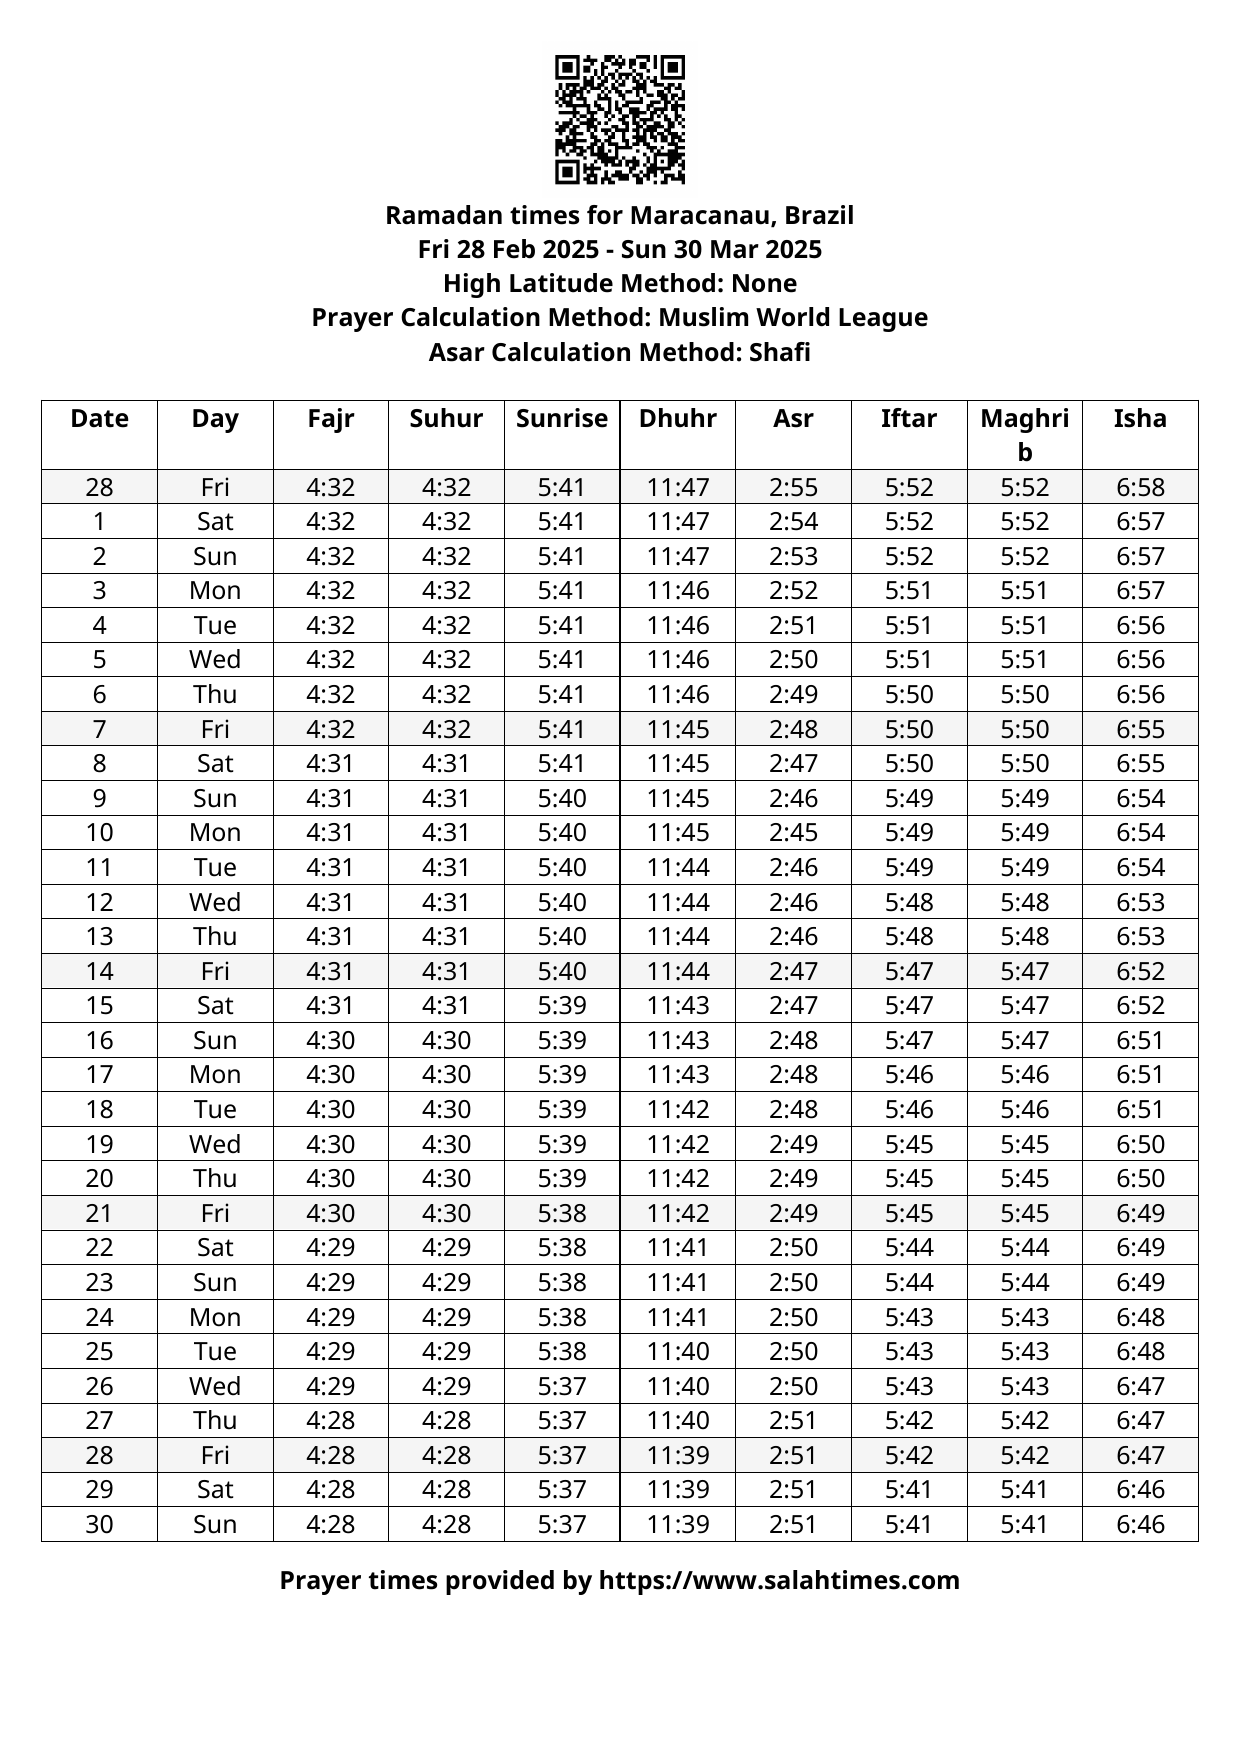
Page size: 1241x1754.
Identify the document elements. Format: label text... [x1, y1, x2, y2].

table_header Asr [736, 401, 851, 469]
table_cell 2:48 [736, 1092, 851, 1126]
table_cell 5:50 [852, 677, 967, 711]
text Prayer times provided by https://www.salahtimes.com [42, 1563, 1198, 1597]
table_cell 6:56 [1083, 608, 1198, 642]
table_cell 6:49 [1083, 1265, 1198, 1299]
table_cell 5:44 [968, 1231, 1082, 1264]
table_cell 11:40 [621, 1369, 735, 1402]
table_cell 5:47 [852, 989, 967, 1022]
table_cell 5:39 [505, 989, 619, 1022]
table_cell 4:29 [389, 1369, 504, 1402]
table_cell 6:56 [1083, 643, 1198, 676]
table_cell Mon [158, 816, 273, 849]
table_cell 2:49 [736, 1161, 851, 1195]
table_cell 5:47 [968, 1023, 1082, 1057]
table_cell 4:28 [274, 1438, 388, 1472]
table_cell 4:28 [389, 1438, 504, 1472]
table_cell 11:45 [621, 746, 735, 780]
table_cell 4:30 [389, 1092, 504, 1126]
table_cell 4:30 [389, 1196, 504, 1229]
table_cell 4:31 [274, 885, 388, 918]
table_cell Wed [158, 1127, 273, 1160]
table_cell 11:42 [621, 1161, 735, 1195]
table_cell 5:50 [968, 712, 1082, 745]
table_cell 5:50 [852, 712, 967, 745]
table_cell 4:32 [389, 608, 504, 642]
table_cell 6:47 [1083, 1404, 1198, 1437]
table_cell 5:41 [505, 643, 619, 676]
table_cell 5:45 [968, 1196, 1082, 1229]
table_header Sunrise [505, 401, 619, 469]
table_cell 11 [42, 850, 157, 884]
table_cell 6:53 [1083, 919, 1198, 953]
table_cell 4:30 [274, 1058, 388, 1091]
table_cell 5:52 [968, 504, 1082, 538]
table_cell 4:32 [274, 677, 388, 711]
table_cell Thu [158, 1404, 273, 1437]
table_cell Mon [158, 1300, 273, 1333]
table_cell 4:31 [274, 816, 388, 849]
table_cell 4:29 [274, 1300, 388, 1333]
table_cell 5:49 [968, 850, 1082, 884]
table_cell 16 [42, 1023, 157, 1057]
table_cell 5:48 [968, 919, 1082, 953]
table_cell 5:43 [968, 1334, 1082, 1368]
table_cell Thu [158, 677, 273, 711]
table_cell 4:32 [389, 539, 504, 572]
table_cell 5:44 [852, 1231, 967, 1264]
table_cell 11:43 [621, 989, 735, 1022]
table_cell Sat [158, 1231, 273, 1264]
table_cell 2:50 [736, 1231, 851, 1264]
table_cell 5:37 [505, 1404, 619, 1437]
table_cell 28 [42, 1438, 157, 1472]
table_cell 4:31 [274, 746, 388, 780]
table_cell Mon [158, 574, 273, 607]
table_cell Thu [158, 1161, 273, 1195]
table_cell 2:53 [736, 539, 851, 572]
table_cell 2:48 [736, 1023, 851, 1057]
table_cell 5:37 [505, 1473, 619, 1506]
table_cell 6:57 [1083, 539, 1198, 572]
table_cell 5:52 [852, 539, 967, 572]
table_cell Wed [158, 643, 273, 676]
text Prayer Calculation Method: Muslim World League [42, 300, 1198, 334]
table_cell 4:30 [274, 1196, 388, 1229]
table_cell 4:28 [274, 1473, 388, 1506]
table_cell 4:32 [274, 574, 388, 607]
table_cell Tue [158, 850, 273, 884]
table_cell 14 [42, 954, 157, 987]
table_cell 11:44 [621, 885, 735, 918]
table_cell 5:50 [968, 677, 1082, 711]
table_header Suhur [389, 401, 504, 469]
table_cell 4:32 [389, 470, 504, 503]
table_cell 6:51 [1083, 1092, 1198, 1126]
table_cell 1 [42, 504, 157, 538]
table_cell Sun [158, 1265, 273, 1299]
table_cell 11:47 [621, 539, 735, 572]
table_cell 5:37 [505, 1369, 619, 1402]
picture [542, 41, 699, 198]
table_cell 5:39 [505, 1127, 619, 1160]
table_cell 2:51 [736, 1404, 851, 1437]
table_cell 5:43 [852, 1300, 967, 1333]
table_cell 25 [42, 1334, 157, 1368]
table_cell 4:29 [389, 1265, 504, 1299]
table_cell Mon [158, 1058, 273, 1091]
table_cell 5:43 [852, 1334, 967, 1368]
table_cell 4:28 [274, 1507, 388, 1541]
table_cell 2:55 [736, 470, 851, 503]
table_cell 11:41 [621, 1300, 735, 1333]
table_cell Sat [158, 989, 273, 1022]
table_cell 11:40 [621, 1334, 735, 1368]
table_cell 4:32 [274, 608, 388, 642]
table_cell 4:30 [274, 1161, 388, 1195]
table_cell 4:30 [274, 1127, 388, 1160]
table_cell 5:46 [968, 1092, 1082, 1126]
table_cell 5:49 [852, 816, 967, 849]
table_cell 5:45 [852, 1127, 967, 1160]
table_cell 19 [42, 1127, 157, 1160]
table_cell 6:54 [1083, 816, 1198, 849]
table_cell Sun [158, 1507, 273, 1541]
table_cell 5:49 [968, 816, 1082, 849]
table_cell 5:39 [505, 1161, 619, 1195]
table_cell 4:28 [274, 1404, 388, 1437]
table_cell 2:46 [736, 781, 851, 814]
text Ramadan times for Maracanau, Brazil [42, 198, 1198, 232]
table_cell 5:40 [505, 816, 619, 849]
table_cell 5:49 [852, 781, 967, 814]
table_cell 6:54 [1083, 781, 1198, 814]
table_cell 2:51 [736, 1507, 851, 1541]
table_cell 5:37 [505, 1507, 619, 1541]
table_cell 2:49 [736, 1196, 851, 1229]
table_cell 4:32 [274, 470, 388, 503]
table_cell 11:41 [621, 1265, 735, 1299]
table_cell 11:42 [621, 1092, 735, 1126]
table_cell 4:31 [274, 781, 388, 814]
table_cell 26 [42, 1369, 157, 1402]
text Asar Calculation Method: Shafi [42, 334, 1198, 368]
table_cell 6:47 [1083, 1438, 1198, 1472]
table_cell 11:46 [621, 608, 735, 642]
table_cell 6:57 [1083, 574, 1198, 607]
table_header Fajr [274, 401, 388, 469]
table_cell 11:47 [621, 470, 735, 503]
table_cell 5:51 [968, 643, 1082, 676]
table_cell 5:44 [852, 1265, 967, 1299]
table_cell 5:44 [968, 1265, 1082, 1299]
table_cell 2:46 [736, 919, 851, 953]
table_cell 2:49 [736, 677, 851, 711]
table_cell 2:49 [736, 1127, 851, 1160]
table_cell 4:32 [389, 643, 504, 676]
table_cell 11:45 [621, 712, 735, 745]
table_cell 5:52 [968, 539, 1082, 572]
table_cell 6:47 [1083, 1369, 1198, 1402]
table_cell 4:31 [389, 746, 504, 780]
table_header Day [158, 401, 273, 469]
table_cell 12 [42, 885, 157, 918]
table_cell 5:48 [852, 919, 967, 953]
table_cell 6 [42, 677, 157, 711]
table_header Iftar [852, 401, 967, 469]
table_cell 5:48 [968, 885, 1082, 918]
table_cell 4:31 [389, 781, 504, 814]
table_cell 5:37 [505, 1438, 619, 1472]
table_cell 24 [42, 1300, 157, 1333]
table_cell Sun [158, 1023, 273, 1057]
table_cell 4:31 [274, 919, 388, 953]
table_header Isha [1083, 401, 1198, 469]
table_cell 4:31 [274, 989, 388, 1022]
table_cell 4:30 [389, 1058, 504, 1091]
table_cell 5:39 [505, 1023, 619, 1057]
table_cell Sun [158, 781, 273, 814]
table_cell 5:45 [852, 1161, 967, 1195]
table_cell Sat [158, 1473, 273, 1506]
table_cell 18 [42, 1092, 157, 1126]
table_cell 4:31 [389, 989, 504, 1022]
table_cell 5:41 [505, 608, 619, 642]
table_cell 21 [42, 1196, 157, 1229]
table_cell 2:47 [736, 954, 851, 987]
table_cell 4:30 [389, 1023, 504, 1057]
table_cell 4:28 [389, 1507, 504, 1541]
table_cell Tue [158, 1092, 273, 1126]
table_cell 5:42 [968, 1404, 1082, 1437]
table_cell 2:51 [736, 1438, 851, 1472]
table_cell 2:51 [736, 608, 851, 642]
table_cell 5:51 [968, 574, 1082, 607]
table_cell 2:48 [736, 1058, 851, 1091]
table_cell 5:51 [852, 643, 967, 676]
table_cell 6:46 [1083, 1473, 1198, 1506]
text High Latitude Method: None [42, 266, 1198, 300]
table_cell 5:50 [968, 746, 1082, 780]
table_cell 5:41 [968, 1473, 1082, 1506]
table_cell 11:45 [621, 781, 735, 814]
table_cell 4:32 [389, 574, 504, 607]
table_cell 4:31 [389, 816, 504, 849]
text Fri 28 Feb 2025 - Sun 30 Mar 2025 [42, 232, 1198, 266]
table_cell 5:39 [505, 1092, 619, 1126]
table_cell Wed [158, 885, 273, 918]
table_cell 22 [42, 1231, 157, 1264]
table_cell 5:45 [968, 1127, 1082, 1160]
table_cell 2:46 [736, 885, 851, 918]
table_cell 5:49 [968, 781, 1082, 814]
table_cell 2:45 [736, 816, 851, 849]
table_cell 6:50 [1083, 1161, 1198, 1195]
table_cell 4 [42, 608, 157, 642]
table_cell 28 [42, 470, 157, 503]
table_header Maghrib [968, 401, 1082, 469]
table_cell 5:41 [852, 1473, 967, 1506]
table_cell 5:41 [505, 470, 619, 503]
table_cell 6:48 [1083, 1334, 1198, 1368]
table_cell 5:49 [852, 850, 967, 884]
table_header Dhuhr [621, 401, 735, 469]
table_cell 11:39 [621, 1473, 735, 1506]
table_cell 5:43 [968, 1369, 1082, 1402]
table_cell 29 [42, 1473, 157, 1506]
table_cell 2 [42, 539, 157, 572]
table_cell 4:30 [389, 1127, 504, 1160]
table_cell 5:46 [968, 1058, 1082, 1091]
table_cell 4:29 [274, 1265, 388, 1299]
table_cell 6:50 [1083, 1127, 1198, 1160]
table_cell Wed [158, 1369, 273, 1402]
table_cell 5:51 [852, 608, 967, 642]
table_cell 5:45 [968, 1161, 1082, 1195]
table_cell 5:46 [852, 1092, 967, 1126]
table_cell 5:41 [505, 677, 619, 711]
table_cell 5:40 [505, 781, 619, 814]
table_cell 5:45 [852, 1196, 967, 1229]
table_cell 11:39 [621, 1438, 735, 1472]
table_cell 4:28 [389, 1404, 504, 1437]
table_cell 4:28 [389, 1473, 504, 1506]
table_cell 7 [42, 712, 157, 745]
table_cell 2:52 [736, 574, 851, 607]
table_cell 5:38 [505, 1231, 619, 1264]
table_cell 11:42 [621, 1196, 735, 1229]
table_cell 11:43 [621, 1058, 735, 1091]
table_cell 5:41 [852, 1507, 967, 1541]
table_cell 5:47 [852, 1023, 967, 1057]
table_cell 11:43 [621, 1023, 735, 1057]
table_cell 4:32 [274, 504, 388, 538]
table_cell Fri [158, 1438, 273, 1472]
table_cell 5:47 [968, 989, 1082, 1022]
table_cell 4:31 [389, 885, 504, 918]
table_cell 5:41 [968, 1507, 1082, 1541]
table_cell 4:29 [274, 1334, 388, 1368]
table_cell 4:32 [389, 712, 504, 745]
table_cell 5:39 [505, 1058, 619, 1091]
table_cell 5:50 [852, 746, 967, 780]
table_cell 5:42 [852, 1438, 967, 1472]
table_cell 5:38 [505, 1334, 619, 1368]
table_cell 6:58 [1083, 470, 1198, 503]
table_cell 6:55 [1083, 712, 1198, 745]
table_cell 4:29 [389, 1231, 504, 1264]
table_cell 10 [42, 816, 157, 849]
table_cell Fri [158, 712, 273, 745]
table_cell 4:32 [274, 643, 388, 676]
table_cell 5:48 [852, 885, 967, 918]
table_cell 5 [42, 643, 157, 676]
table_cell 2:50 [736, 1300, 851, 1333]
table_cell 2:51 [736, 1473, 851, 1506]
table_cell 4:31 [274, 954, 388, 987]
table_cell 5:40 [505, 954, 619, 987]
table_cell 6:57 [1083, 504, 1198, 538]
table_cell 2:47 [736, 746, 851, 780]
table_cell Tue [158, 608, 273, 642]
table_cell 4:32 [274, 712, 388, 745]
table_cell 5:40 [505, 885, 619, 918]
table_cell 5:41 [505, 746, 619, 780]
table_cell Fri [158, 470, 273, 503]
table_cell 2:54 [736, 504, 851, 538]
table_cell 23 [42, 1265, 157, 1299]
table_cell 4:29 [274, 1369, 388, 1402]
table_cell 6:55 [1083, 746, 1198, 780]
table_cell 4:30 [274, 1092, 388, 1126]
table_cell 15 [42, 989, 157, 1022]
table_cell 5:41 [505, 574, 619, 607]
table_cell 11:44 [621, 954, 735, 987]
table_cell 11:39 [621, 1507, 735, 1541]
table_cell 11:46 [621, 574, 735, 607]
table_cell 6:52 [1083, 989, 1198, 1022]
table_cell 17 [42, 1058, 157, 1091]
table_cell 6:56 [1083, 677, 1198, 711]
table_cell 3 [42, 574, 157, 607]
table_cell 9 [42, 781, 157, 814]
table_cell 11:42 [621, 1127, 735, 1160]
table_cell 5:40 [505, 919, 619, 953]
table_cell 11:46 [621, 677, 735, 711]
table_cell 6:49 [1083, 1231, 1198, 1264]
table_cell 4:31 [389, 919, 504, 953]
table_cell 2:50 [736, 1265, 851, 1299]
table_cell 6:49 [1083, 1196, 1198, 1229]
table_cell 11:46 [621, 643, 735, 676]
table_cell 30 [42, 1507, 157, 1541]
table_cell 2:47 [736, 989, 851, 1022]
table_cell 5:47 [968, 954, 1082, 987]
table_header Date [42, 401, 157, 469]
table_cell 5:52 [968, 470, 1082, 503]
table_cell 4:29 [389, 1300, 504, 1333]
table_cell 2:50 [736, 1334, 851, 1368]
table_cell 11:47 [621, 504, 735, 538]
table_cell 5:52 [852, 470, 967, 503]
table_cell 4:32 [274, 539, 388, 572]
table_cell 5:38 [505, 1300, 619, 1333]
table_cell 4:31 [389, 954, 504, 987]
table_cell 4:29 [274, 1231, 388, 1264]
table_cell 6:46 [1083, 1507, 1198, 1541]
table_cell 5:42 [968, 1438, 1082, 1472]
table_cell 5:46 [852, 1058, 967, 1091]
table_cell 4:29 [389, 1334, 504, 1368]
table_cell 27 [42, 1404, 157, 1437]
table_cell 5:51 [852, 574, 967, 607]
table_cell 6:54 [1083, 850, 1198, 884]
table_cell 5:41 [505, 712, 619, 745]
table_cell Thu [158, 919, 273, 953]
table_cell 5:40 [505, 850, 619, 884]
table_cell 6:51 [1083, 1023, 1198, 1057]
table_cell Fri [158, 1196, 273, 1229]
table_cell 11:44 [621, 850, 735, 884]
table_cell 11:45 [621, 816, 735, 849]
table_cell 5:43 [852, 1369, 967, 1402]
table_cell 11:44 [621, 919, 735, 953]
table_cell 5:38 [505, 1265, 619, 1299]
table_cell Fri [158, 954, 273, 987]
table_cell 5:47 [852, 954, 967, 987]
table_cell 6:48 [1083, 1300, 1198, 1333]
table_cell 5:41 [505, 504, 619, 538]
table_cell Sat [158, 746, 273, 780]
table_cell 2:50 [736, 1369, 851, 1402]
table_cell 4:30 [389, 1161, 504, 1195]
table_cell 4:32 [389, 677, 504, 711]
table_cell 4:31 [389, 850, 504, 884]
table_cell 11:40 [621, 1404, 735, 1437]
table_cell Sat [158, 504, 273, 538]
table_cell 6:52 [1083, 954, 1198, 987]
table_cell 4:31 [274, 850, 388, 884]
table_cell 2:46 [736, 850, 851, 884]
table_cell 4:32 [389, 504, 504, 538]
table_cell Sun [158, 539, 273, 572]
table_cell 6:51 [1083, 1058, 1198, 1091]
table_cell 5:42 [852, 1404, 967, 1437]
table_cell 4:30 [274, 1023, 388, 1057]
table_cell 6:53 [1083, 885, 1198, 918]
table_cell 5:51 [968, 608, 1082, 642]
table_cell 2:48 [736, 712, 851, 745]
table_cell 5:52 [852, 504, 967, 538]
table_cell 5:38 [505, 1196, 619, 1229]
table_cell 20 [42, 1161, 157, 1195]
table_cell 8 [42, 746, 157, 780]
table_cell Tue [158, 1334, 273, 1368]
table_cell 13 [42, 919, 157, 953]
table_cell 11:41 [621, 1231, 735, 1264]
table_cell 5:43 [968, 1300, 1082, 1333]
table_cell 2:50 [736, 643, 851, 676]
table_cell 5:41 [505, 539, 619, 572]
